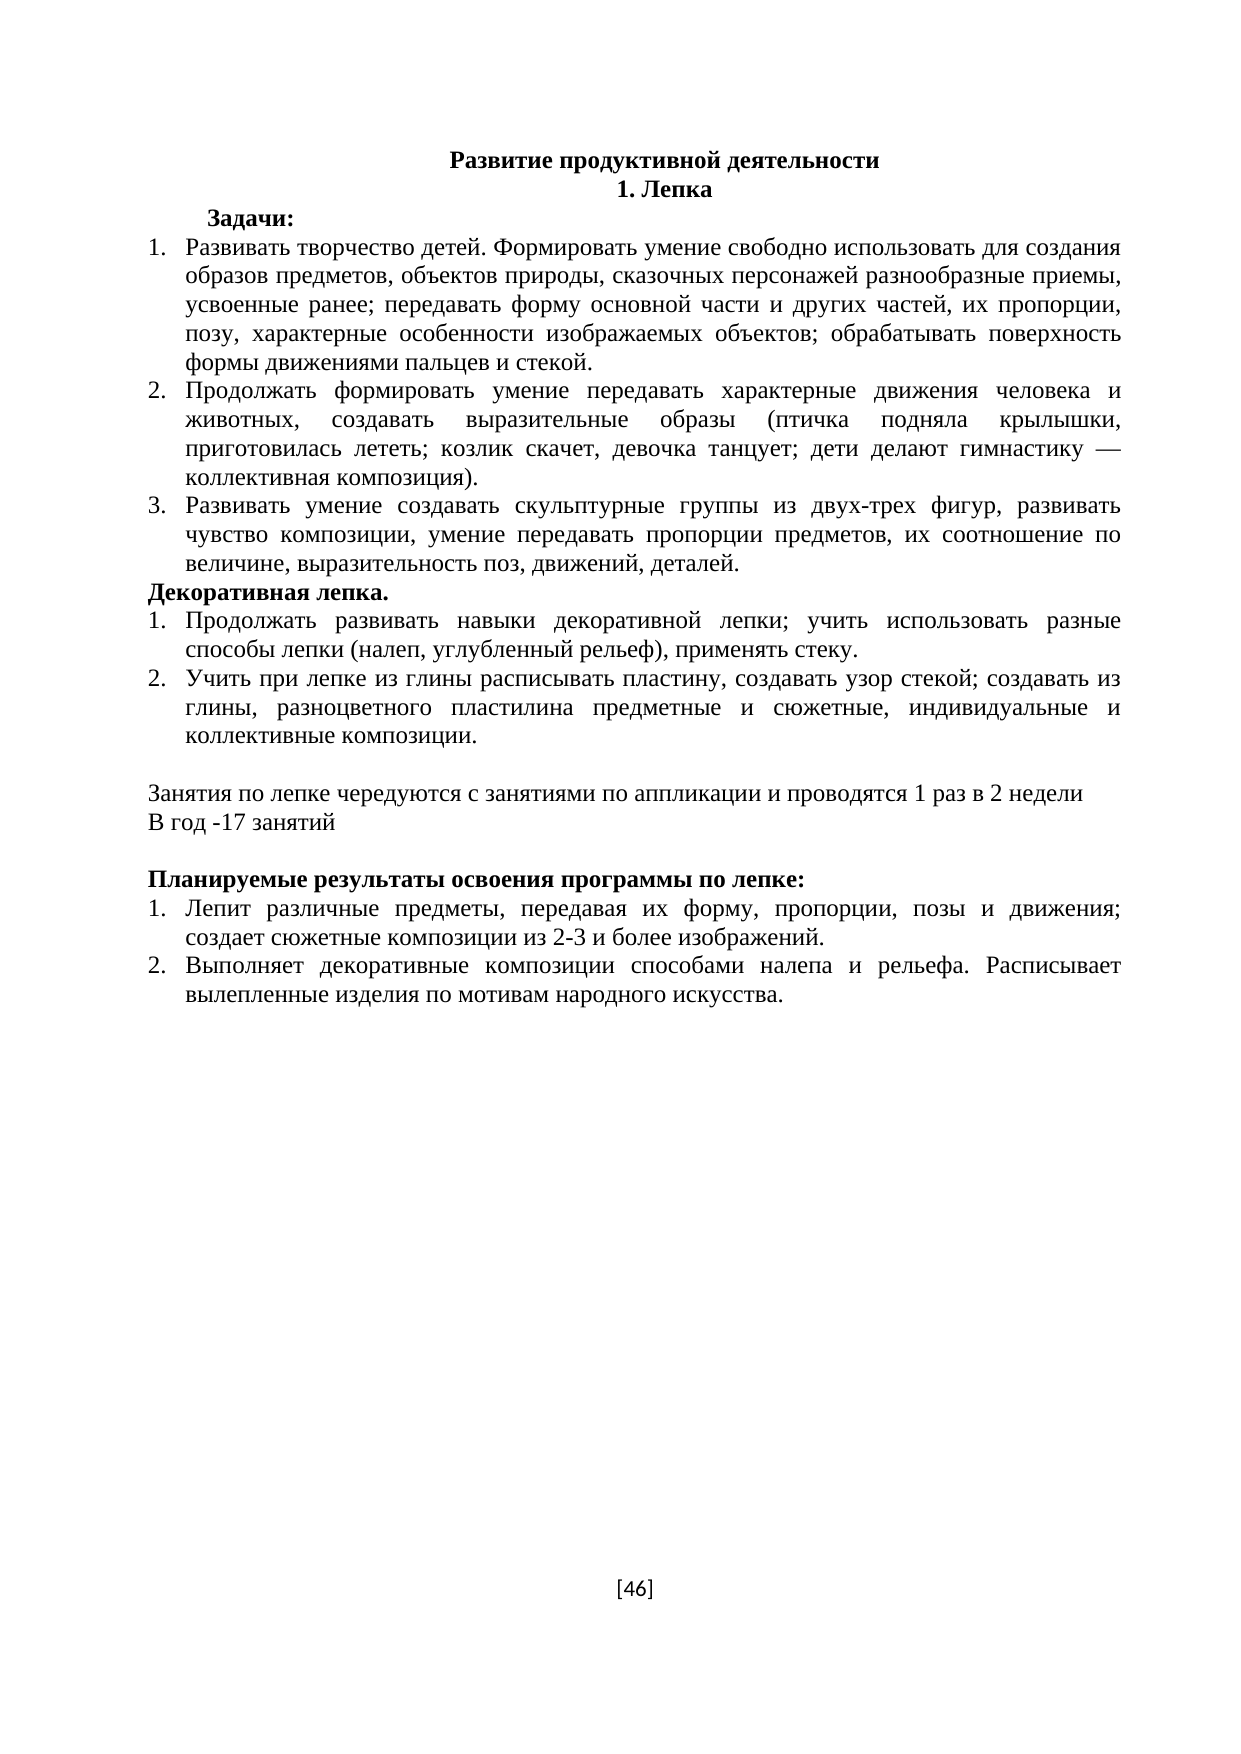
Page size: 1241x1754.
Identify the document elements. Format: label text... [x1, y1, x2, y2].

list Продолжать формировать умение передавать характерные движения человека и животных, создавать выразительные образы (птичка подняла крылышки, приготовилась лететь; козлик скачет, девочка танцует; дети делают гимнастику — коллективная композиция). [148, 375, 1122, 490]
text Развитие продуктивной деятельности [148, 145, 1122, 174]
list Продолжать развивать навыки декоративной лепки; учить использовать разные способы лепки (налеп, углубленный рельеф), применять стеку. [148, 605, 1122, 663]
list Лепит различные предметы, передавая их форму, пропорции, позы и движения; создает сюжетные композиции из 2-3 и более изображений. [148, 893, 1122, 950]
list Выполняет декоративные композиции способами налепа и рельефа. Расписывает вылепленные изделия по мотивам народного искусства. [148, 950, 1122, 1008]
text Занятия по лепке чередуются с занятиями по аппликации и проводятся 1 раз в 2 недели [148, 778, 1122, 807]
list Развивать умение создавать скульптурные группы из двух-трех фигур, развивать чувство композиции, умение передавать пропорции предметов, их соотношение по величине, выразительность поз, движений, деталей. [148, 490, 1122, 577]
text В год -17 занятий [148, 807, 1122, 835]
text 1. Лепка [148, 174, 1122, 203]
list Развивать творчество детей. Формировать умение свободно использовать для создания образов предметов, объектов природы, сказочных персонажей разнообразные приемы, усвоенные ранее; передавать форму основной части и других частей, их пропорции, позу, характерные особенности изображаемых объектов; обрабатывать поверхность формы движениями пальцев и стекой. [148, 232, 1122, 375]
list Учить при лепке из глины расписывать пластину, создавать узор стекой; создавать из глины, разноцветного пластилина предметные и сюжетные, индивидуальные и коллективные композиции. [148, 663, 1122, 749]
text Декоративная лепка. [148, 577, 1122, 605]
text Задачи: [148, 203, 1122, 232]
text Планируемые результаты освоения программы по лепке: [148, 864, 1122, 893]
